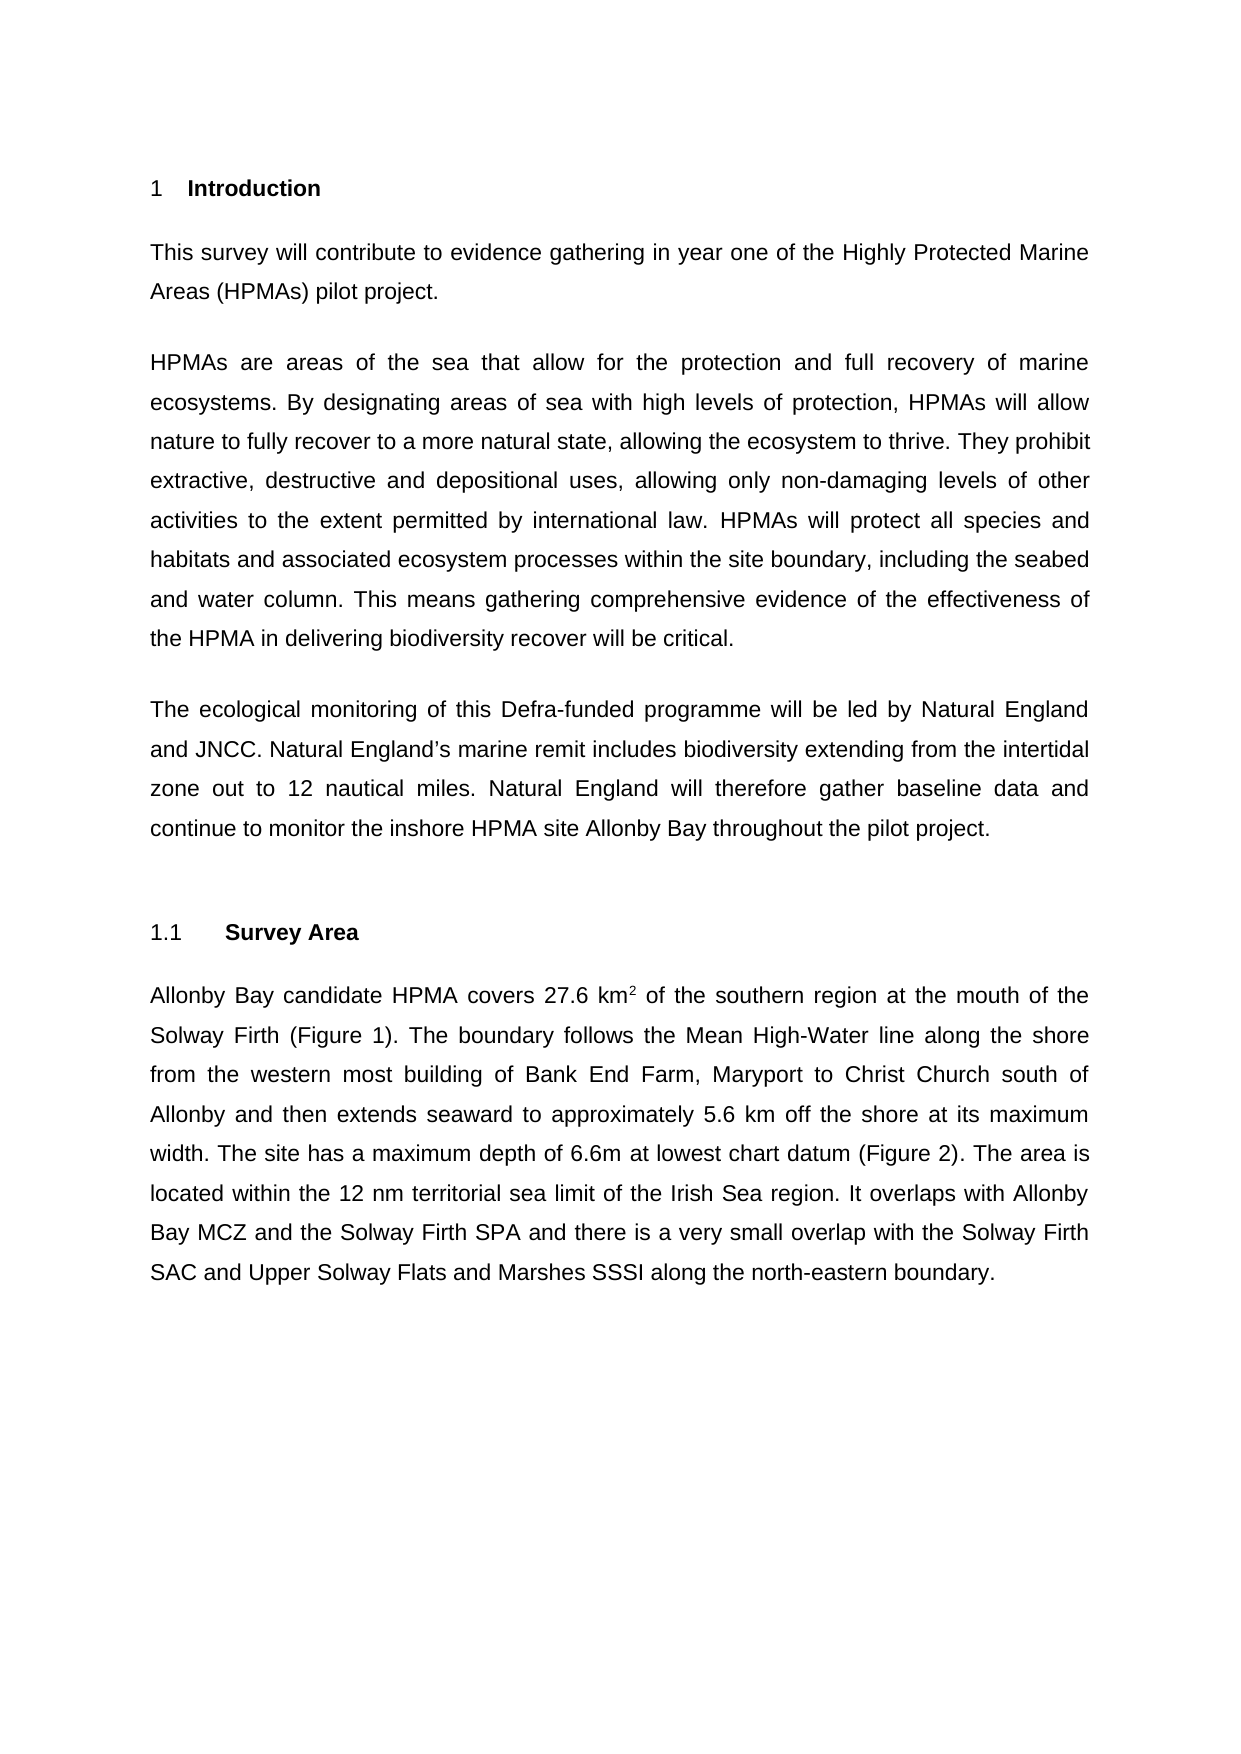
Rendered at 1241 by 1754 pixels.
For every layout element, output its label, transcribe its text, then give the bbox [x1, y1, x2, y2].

subtitle Survey Area [150, 919, 1090, 945]
text Allonby Bay candidate HPMA covers 27.6 km2 of the southern region at the mouth of the Solway Firth (Figure 1). The boundary follows the Mean High-Water line along the shore from the western most building of Bank End Farm, Maryport to Christ Church south of Allonby and then extends seaward to approximately 5.6 km off the shore at its maximum width. The site has a maximum depth of 6.6m at lowest chart datum (Figure 2). The area is located within the 12 nm territorial sea limit of the Irish Sea region. It overlaps with Allonby Bay MCZ and the Solway Firth SPA and there is a very small overlap with the Solway Firth SAC and Upper Solway Flats and Marshes SSSI along the north-eastern boundary. [150, 982, 1090, 1285]
subtitle Introduction [150, 175, 1090, 201]
text The ecological monitoring of this Defra-funded programme will be led by Natural England and JNCC. Natural England’s marine remit includes biodiversity extending from the intertidal zone out to 12 nautical miles. Natural England will therefore gather baseline data and continue to monitor the inshore HPMA site Allonby Bay throughout the pilot project. [150, 696, 1090, 841]
text This survey will contribute to evidence gathering in year one of the Highly Protected Marine Areas (HPMAs) pilot project. [150, 239, 1090, 305]
text HPMAs are areas of the sea that allow for the protection and full recovery of marine ecosystems. By designating areas of sea with high levels of protection, HPMAs will allow nature to fully recover to a more natural state, allowing the ecosystem to thrive. They prohibit extractive, destructive and depositional uses, allowing only non-damaging levels of other activities to the extent permitted by international law. HPMAs will protect all species and habitats and associated ecosystem processes within the site boundary, including the seabed and water column. This means gathering comprehensive evidence of the effectiveness of the HPMA in delivering biodiversity recover will be critical. [150, 349, 1090, 652]
